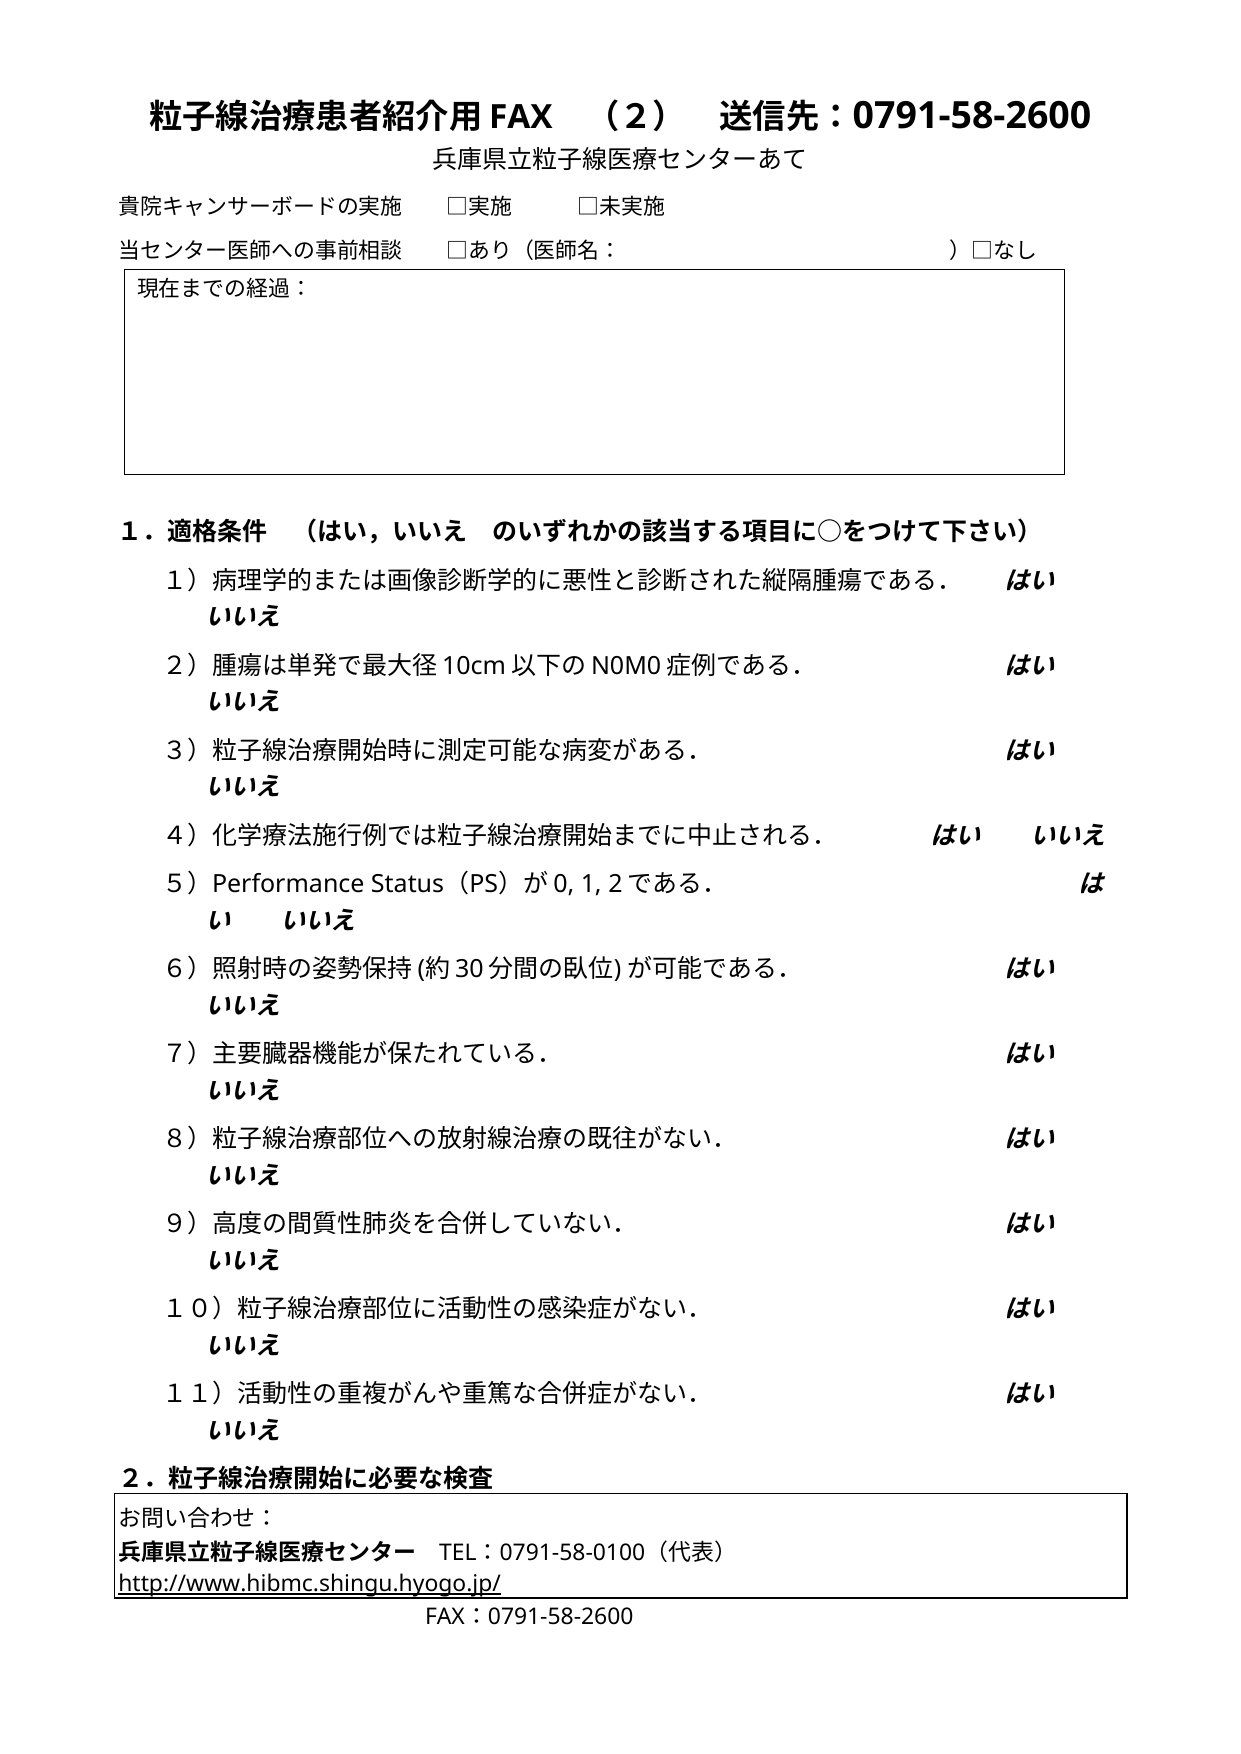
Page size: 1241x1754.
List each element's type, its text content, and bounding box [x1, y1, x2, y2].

text ６）照射時の姿勢保持 (約30分間の臥位) が可能である． はい いいえ [162, 949, 1122, 1021]
text ８）粒子線治療部位への放射線治療の既往がない． はい いいえ [162, 1119, 1122, 1191]
text １１）活動性の重複がんや重篤な合併症がない． はい いいえ [162, 1374, 1122, 1446]
text ２．粒子線治療開始に必要な検査 [118, 1459, 1122, 1495]
text 縦隔腫瘍 チェック項目と検査項目 [118, 421, 1122, 481]
text ３）粒子線治療開始時に測定可能な病変がある． はい いいえ [162, 730, 1122, 803]
text １）病理学的または画像診断学的に悪性と診断された縦隔腫瘍である． はい いいえ [162, 560, 1122, 633]
text 当センター医師への事前相談 □あり（医師名： ）□なし [118, 233, 1122, 265]
text ９）高度の間質性肺炎を合併していない． はい いいえ [162, 1204, 1122, 1276]
text 貴院キャンサーボードの実施 □実施 □未実施 [118, 189, 1122, 221]
text ４）化学療法施行例では粒子線治療開始までに中止される． はい いいえ [162, 815, 1122, 851]
text １．適格条件 （はい，いいえ のいずれかの該当する項目に○をつけて下さい） [117, 511, 1122, 548]
text １０）粒子線治療部位に活動性の感染症がない． はい いいえ [162, 1289, 1122, 1361]
text ２）腫瘍は単発で最大径10cm以下のN0M0症例である． はい いいえ [162, 645, 1122, 718]
text ７）主要臓器機能が保たれている． はい いいえ [162, 1034, 1122, 1106]
text ５）Performance Status（PS）が0, 1, 2である． はい いいえ [162, 864, 1122, 936]
